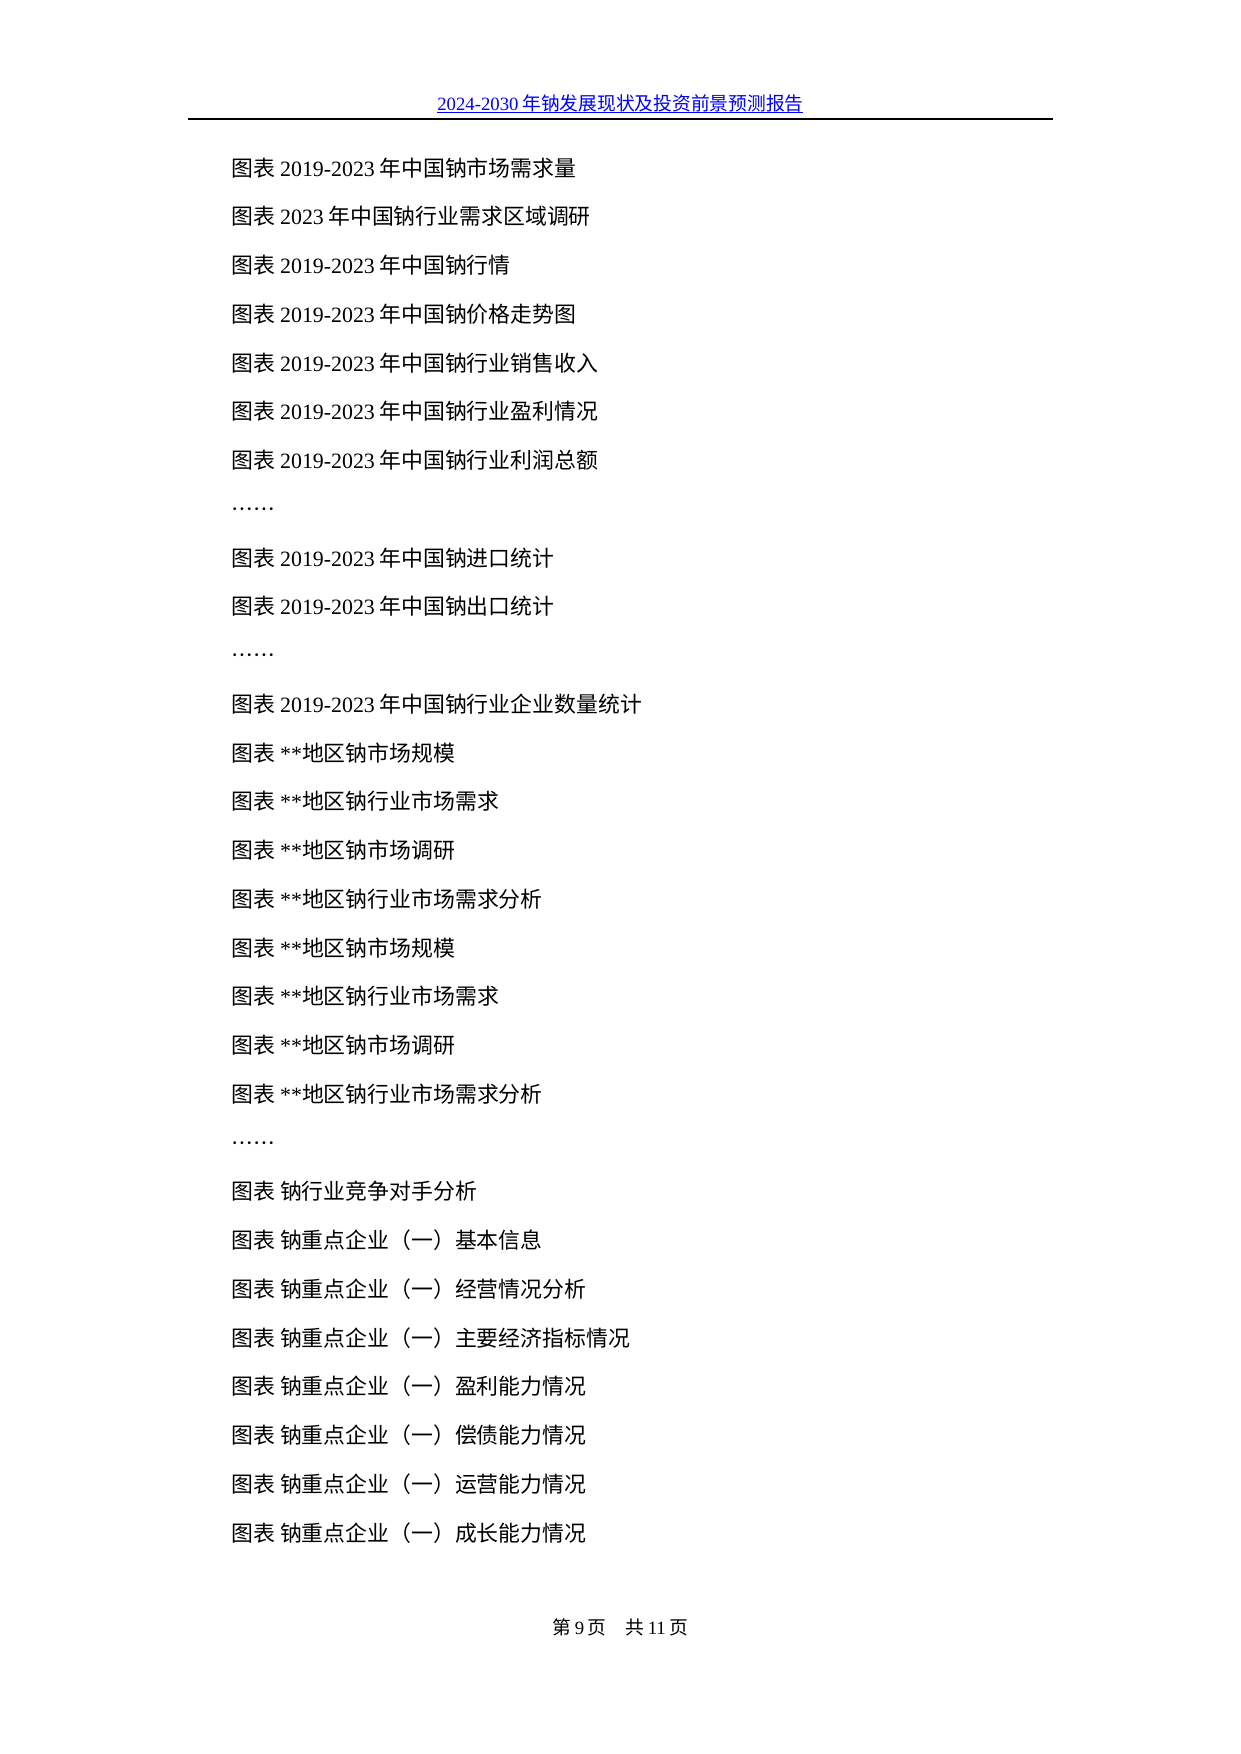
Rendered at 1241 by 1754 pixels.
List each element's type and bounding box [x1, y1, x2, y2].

text [187, 150, 1053, 1548]
